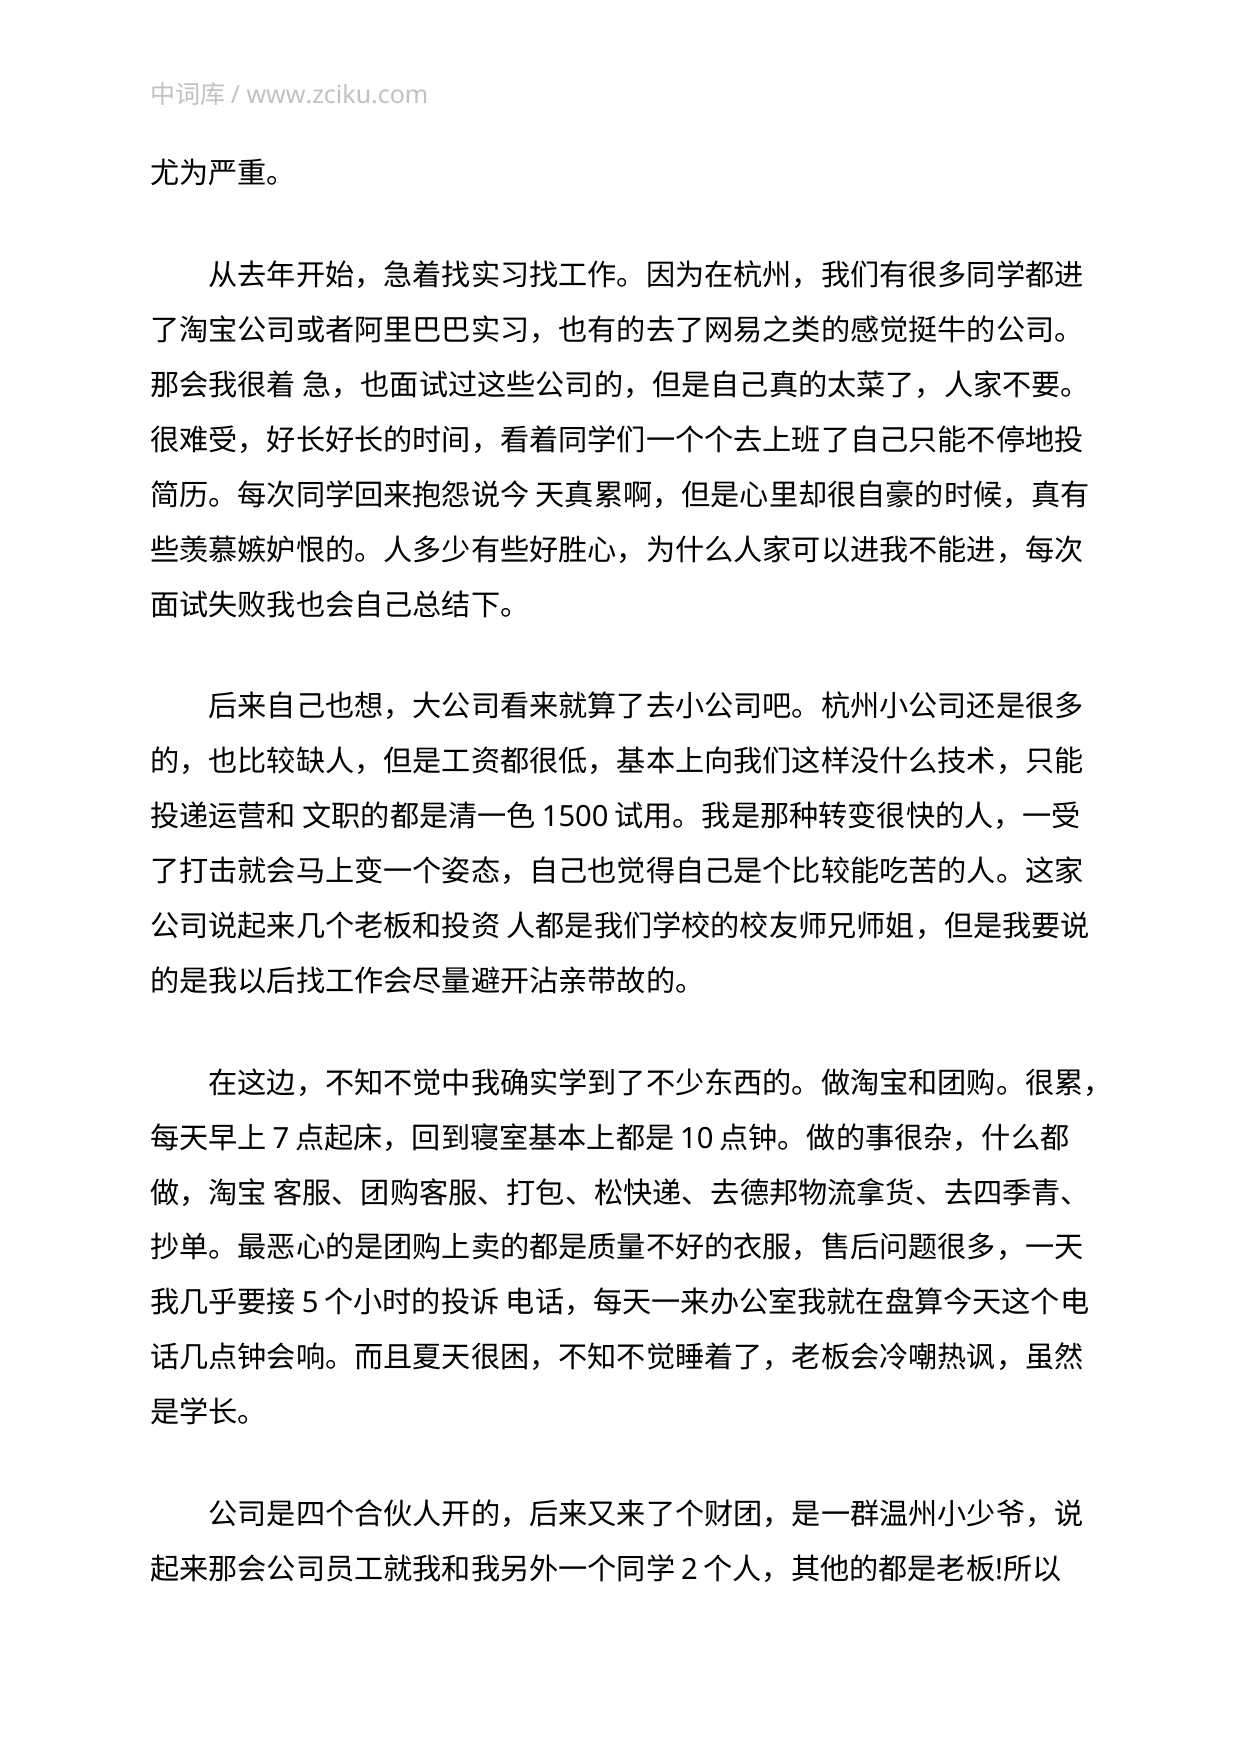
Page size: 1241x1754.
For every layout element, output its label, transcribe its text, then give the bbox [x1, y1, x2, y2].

text 从去年开始，急着找实习找工作。因为在杭州，我们有很多同学都进了淘宝公司或者阿里巴巴实习，也有的去了网易之类的感觉挺牛的公司。那会我很着 急，也面试过这些公司的，但是自己真的太菜了，人家不要。很难受，好长好长的时间，看着同学们一个个去上班了自己只能不停地投简历。每次同学回来抱怨说今 天真累啊，但是心里却很自豪的时候，真有些羡慕嫉妒恨的。人多少有些好胜心，为什么人家可以进我不能进，每次面试失败我也会自己总结下。 [150, 252, 1090, 623]
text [150, 1491, 1090, 1588]
text 后来自己也想，大公司看来就算了去小公司吧。杭州小公司还是很多的，也比较缺人，但是工资都很低，基本上向我们这样没什么技术，只能投递运营和 文职的都是清一色1500试用。我是那种转变很快的人，一受了打击就会马上变一个姿态，自己也觉得自己是个比较能吃苦的人。这家公司说起来几个老板和投资 人都是我们学校的校友师兄师姐，但是我要说的是我以后找工作会尽量避开沾亲带故的。 [150, 683, 1090, 1000]
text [150, 150, 1090, 192]
text 在这边，不知不觉中我确实学到了不少东西的。做淘宝和团购。很累，每天早上7点起床，回到寝室基本上都是10点钟。做的事很杂，什么都做，淘宝 客服、团购客服、打包、松快递、去德邦物流拿货、去四季青、抄单。最恶心的是团购上卖的都是质量不好的衣服，售后问题很多，一天我几乎要接5个小时的投诉 电话，每天一来办公室我就在盘算今天这个电话几点钟会响。而且夏天很困，不知不觉睡着了，老板会冷嘲热讽，虽然是学长。 [150, 1059, 1090, 1431]
